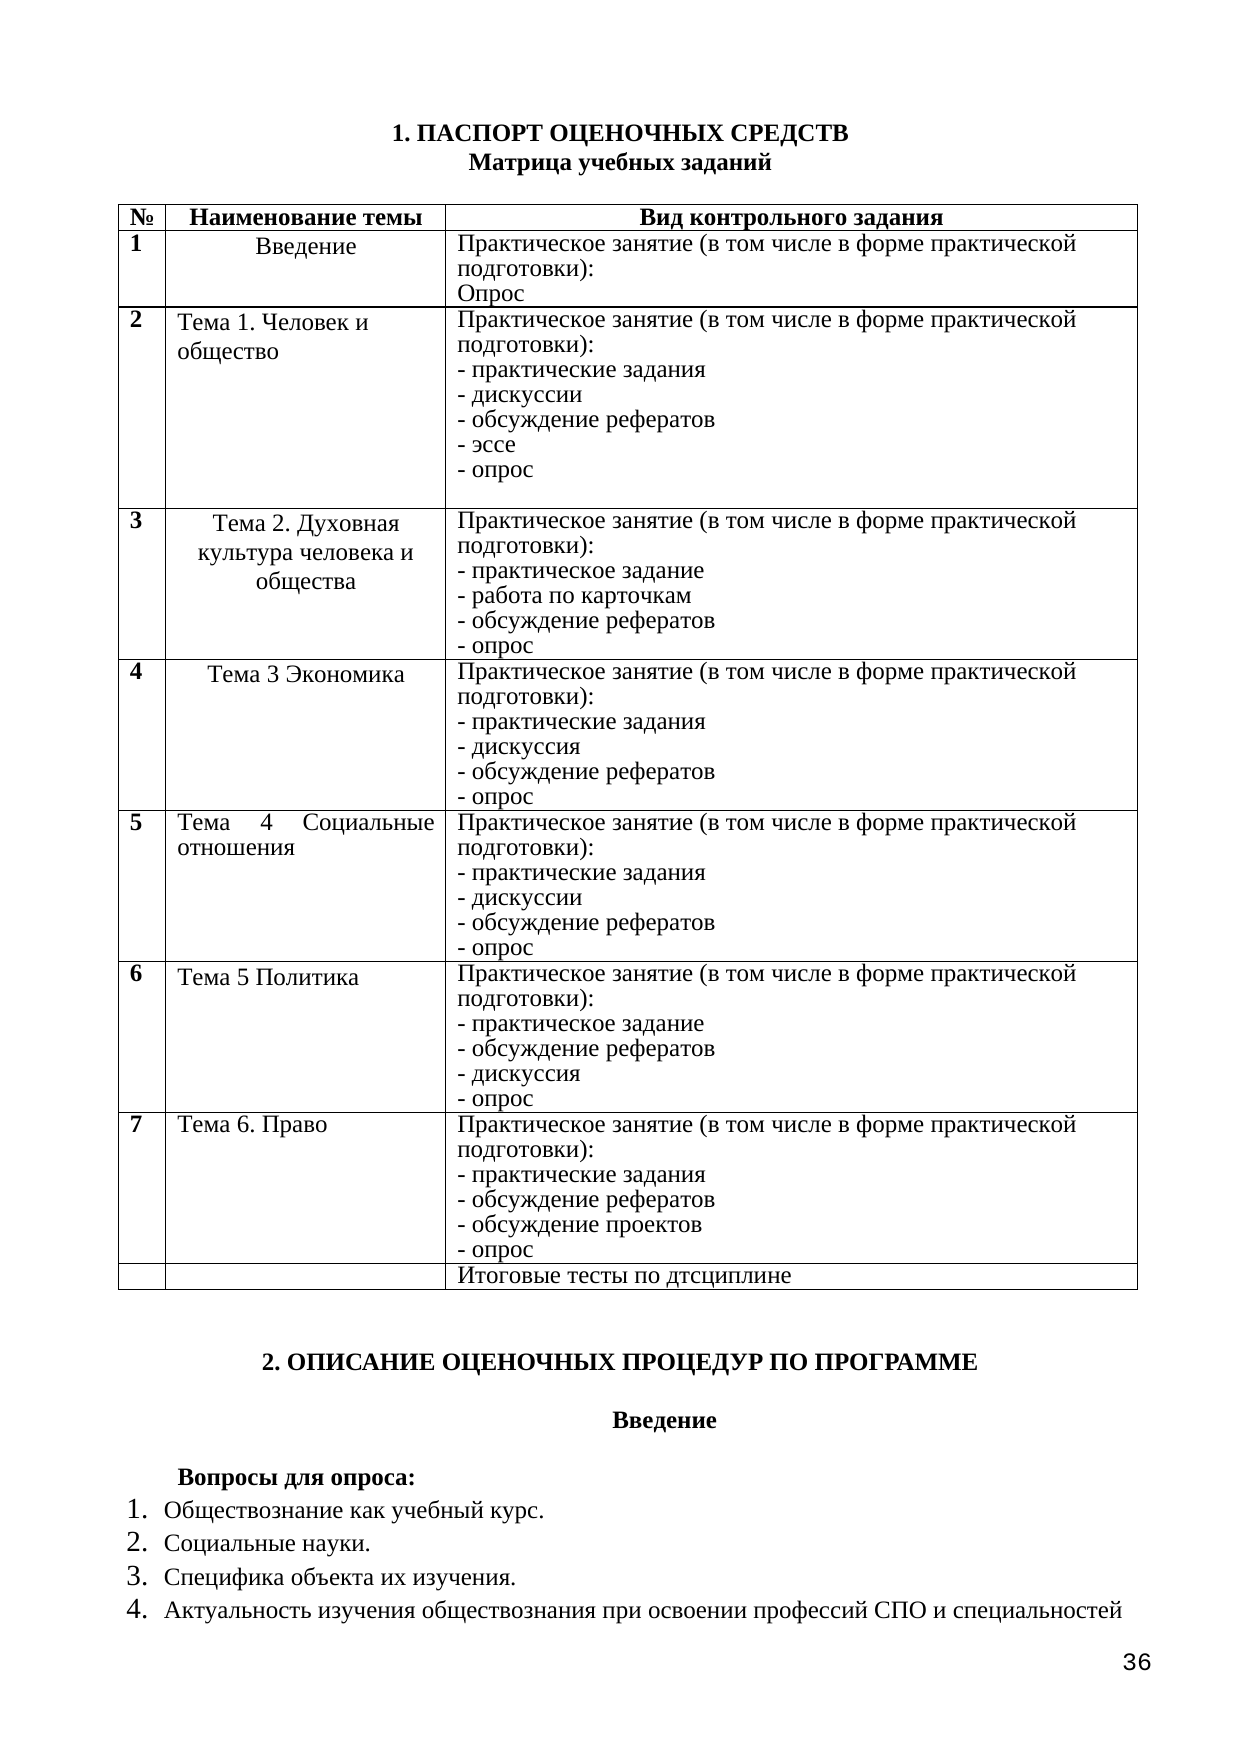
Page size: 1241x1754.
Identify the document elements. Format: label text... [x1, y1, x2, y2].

table_cell 4 [119, 660, 165, 809]
text Вопросы для опроса: [177, 1462, 1152, 1491]
table_cell 5 [119, 811, 165, 961]
table_cell 2 [119, 308, 165, 507]
table_cell Введение [166, 231, 445, 306]
table_cell Тема 4 Социальные отношения [166, 811, 445, 961]
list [126, 1592, 1152, 1625]
table_cell Практическое занятие (в том числе в форме практической подготовки): - практические задания - дискуссии - обсуждение рефератов - эссе - опрос [446, 308, 1137, 507]
table_cell Практическое занятие (в том числе в форме практической подготовки): Опрос [446, 231, 1137, 306]
table_cell 1 [119, 231, 165, 306]
table_header № [119, 205, 165, 230]
table_cell Практическое занятие (в том числе в форме практической подготовки): - практические задания - обсуждение рефератов - обсуждение проектов - опрос [446, 1113, 1137, 1263]
table_cell Тема 2. Духовная культура человека и общества [166, 509, 445, 658]
table_cell 6 [119, 962, 165, 1112]
table_cell 7 [119, 1113, 165, 1263]
table_cell Тема 6. Право [166, 1113, 445, 1263]
table_cell Практическое занятие (в том числе в форме практической подготовки): - практическое задание - обсуждение рефератов - дискуссия - опрос [446, 962, 1137, 1112]
list Социальные науки. [126, 1524, 1152, 1558]
table_cell 3 [119, 509, 165, 658]
table_header Вид контрольного задания [446, 205, 1137, 230]
table_cell [166, 1264, 445, 1289]
text 1. ПАСПОРТ ОЦЕНОЧНЫХ СРЕДСТВ [89, 118, 1152, 147]
table_header Наименование темы [166, 205, 445, 230]
list Обществознание как учебный курс. [126, 1491, 1152, 1524]
table_cell Тема 5 Политика [166, 962, 445, 1112]
table_cell Тема 3 Экономика [166, 660, 445, 809]
table_cell Итоговые тесты по дтсциплине [446, 1264, 1137, 1289]
table_cell Практическое занятие (в том числе в форме практической подготовки): - практическое задание - работа по карточкам - обсуждение рефератов - опрос [446, 509, 1137, 658]
list Специфика объекта их изучения. [126, 1558, 1152, 1592]
table_cell Практическое занятие (в том числе в форме практической подготовки): - практические задания - дискуссия - обсуждение рефератов - опрос [446, 660, 1137, 809]
table_cell [119, 1264, 165, 1289]
text Введение [177, 1405, 1152, 1433]
text 2. ОПИСАНИЕ ОЦЕНОЧНЫХ ПРОЦЕДУР ПО ПРОГРАММЕ [89, 1347, 1152, 1376]
table_cell Тема 1. Человек и общество [166, 308, 445, 507]
text Матрица учебных заданий [89, 147, 1152, 176]
table_cell Практическое занятие (в том числе в форме практической подготовки): - практические задания - дискуссии - обсуждение рефератов - опрос [446, 811, 1137, 961]
